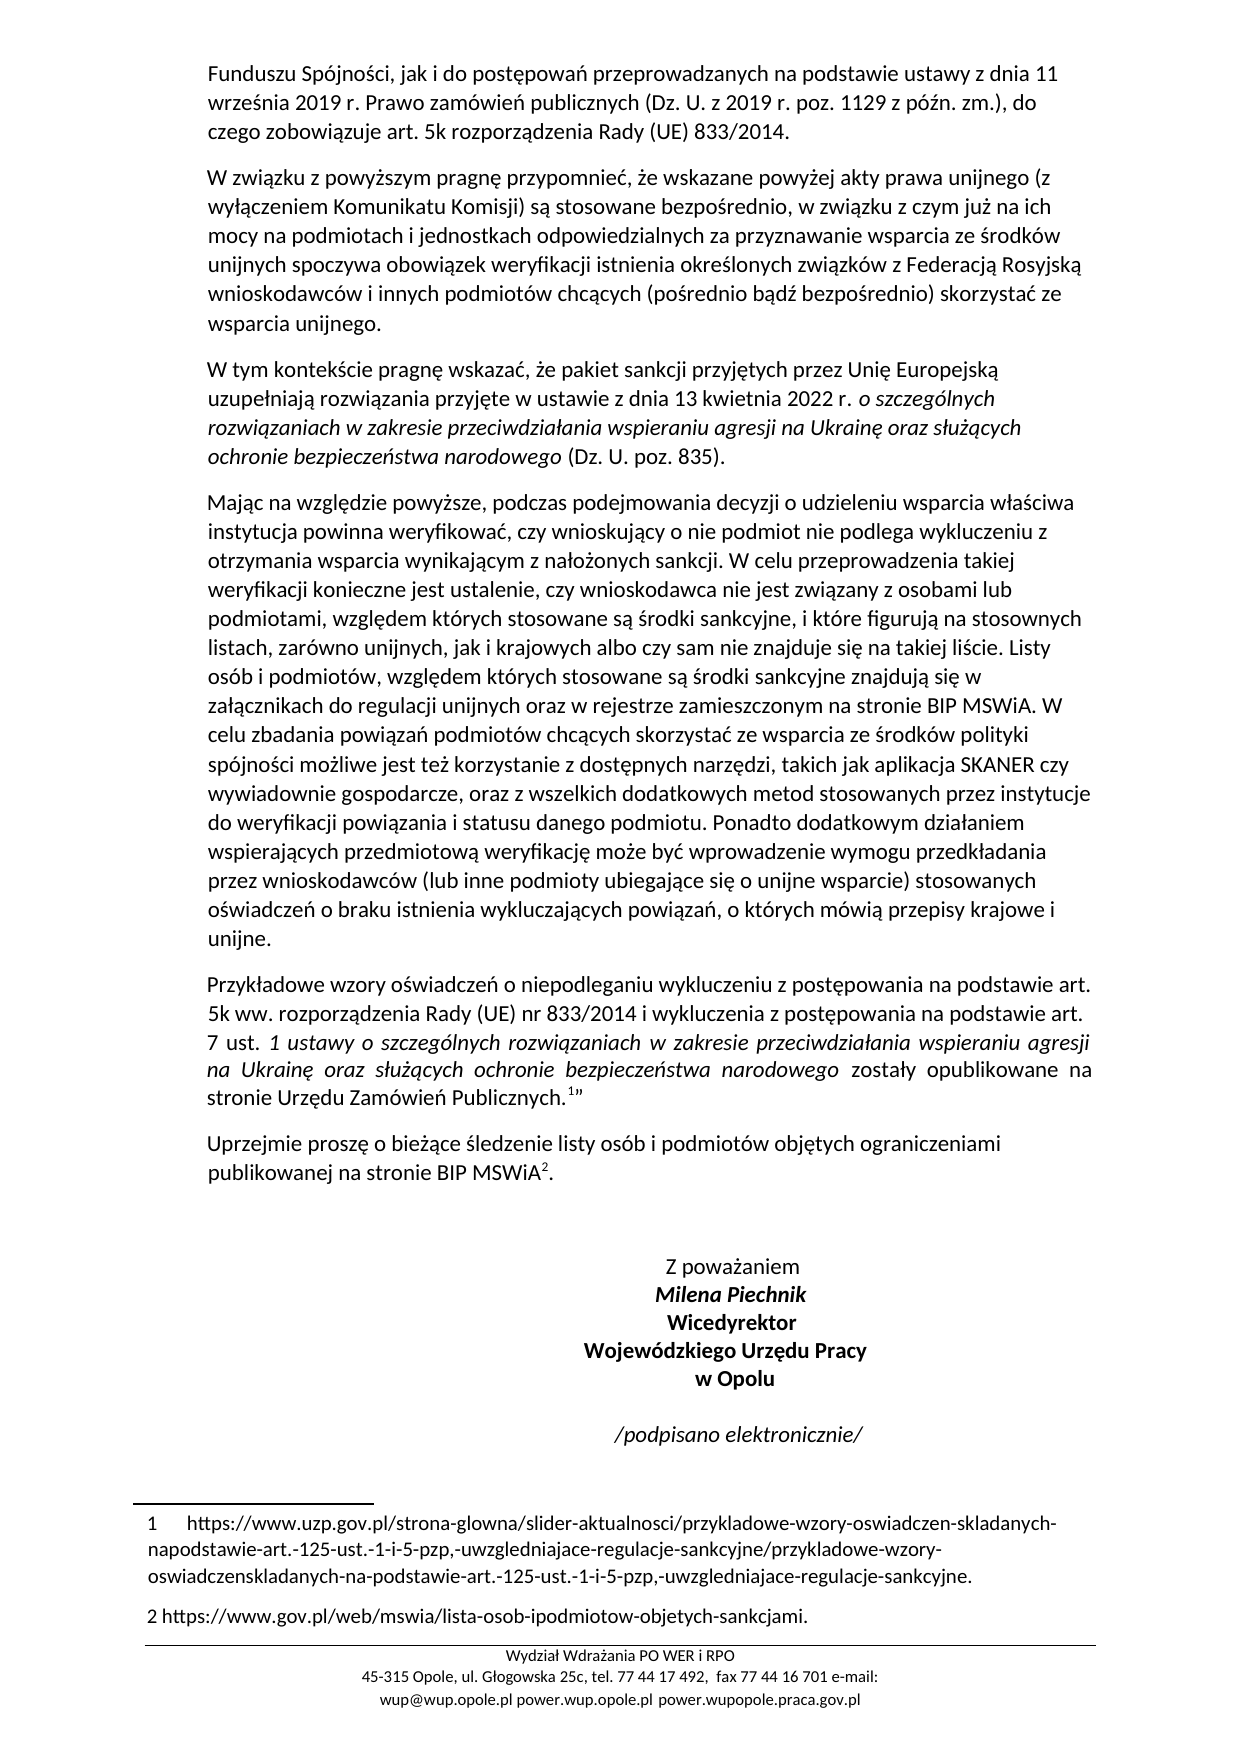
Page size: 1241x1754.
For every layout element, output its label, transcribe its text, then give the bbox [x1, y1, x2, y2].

text Wicedyrektor [371, 1308, 1093, 1336]
subtitle w Opolu [370, 1364, 1069, 1392]
text 7 ust. 1 ustawy o szczególnych rozwiązaniach w zakresie przeciwdziałania wspieraniu agresji na Ukrainę oraz służących ochronie bezpieczeństwa narodowego zostały opublikowane na stronie Urzędu Zamówień Publicznych.” [207, 1028, 1093, 1111]
text W związku z powyższym pragnę przypomnieć, że wskazane powyżej akty prawa unijnego (z wyłączeniem Komunikatu Komisji) są stosowane bezpośrednio, w związku z czym już na ich mocy na podmiotach i jednostkach odpowiedzialnych za przyznawanie wsparcia ze środków unijnych spoczywa obowiązek weryfikacji istnienia określonych związków z Federacją Rosyjską wnioskodawców i innych podmiotów chcących (pośrednio bądź bezpośrednio) skorzystać ze wsparcia unijnego. [207, 163, 1093, 337]
text Przykładowe wzory oświadczeń o niepodleganiu wykluczeniu z postępowania na podstawie art. 5k ww. rozporządzenia Rady (UE) nr 833/2014 i wykluczenia z postępowania na podstawie art. [207, 970, 1093, 1027]
text /podpisano elektronicznie/ [361, 1420, 1093, 1448]
text Uprzejmie proszę o bieżące śledzenie listy osób i podmiotów objętych ograniczeniami publikowanej na stronie BIP MSWiA. [207, 1129, 1093, 1186]
text Mając na względzie powyższe, podczas podejmowania decyzji o udzieleniu wsparcia właściwa instytucja powinna weryfikować, czy wnioskujący o nie podmiot nie podlega wykluczeniu z otrzymania wsparcia wynikającym z nałożonych sankcji. W celu przeprowadzenia takiej weryfikacji konieczne jest ustalenie, czy wnioskodawca nie jest związany z osobami lub podmiotami, względem których stosowane są środki sankcyjne, i które figurują na stosownych listach, zarówno unijnych, jak i krajowych albo czy sam nie znajduje się na takiej liście. Listy osób i podmiotów, względem których stosowane są środki sankcyjne znajdują się w załącznikach do regulacji unijnych oraz w rejestrze zamieszczonym na stronie BIP MSWiA. W celu zbadania powiązań podmiotów chcących skorzystać ze wsparcia ze środków polityki spójności możliwe jest też korzystanie z dostępnych narzędzi, takich jak aplikacja SKANER czy wywiadownie gospodarcze, oraz z wszelkich dodatkowych metod stosowanych przez instytucje do weryfikacji powiązania i statusu danego podmiotu. Ponadto dodatkowym działaniem wspierających przedmiotową weryfikację może być wprowadzenie wymogu przedkładania przez wnioskodawców (lub inne podmioty ubiegające się o unijne wsparcie) stosowanych oświadczeń o braku istnienia wykluczających powiązań, o których mówią przepisy krajowe i unijne. [207, 488, 1093, 952]
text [207, 59, 1093, 145]
text Milena Piechnik [371, 1280, 1093, 1308]
text Wojewódzkiego Urzędu Pracy [146, 1336, 1093, 1364]
text W tym kontekście pragnę wskazać, że pakiet sankcji przyjętych przez Unię Europejską uzupełniają rozwiązania przyjęte w ustawie z dnia 13 kwietnia 2022 r. o szczególnych rozwiązaniach w zakresie przeciwdziałania wspieraniu agresji na Ukrainę oraz służących ochronie bezpieczeństwa narodowego (Dz. U. poz. 835). [207, 355, 1093, 470]
text Z poważaniem [650, 1252, 1093, 1280]
